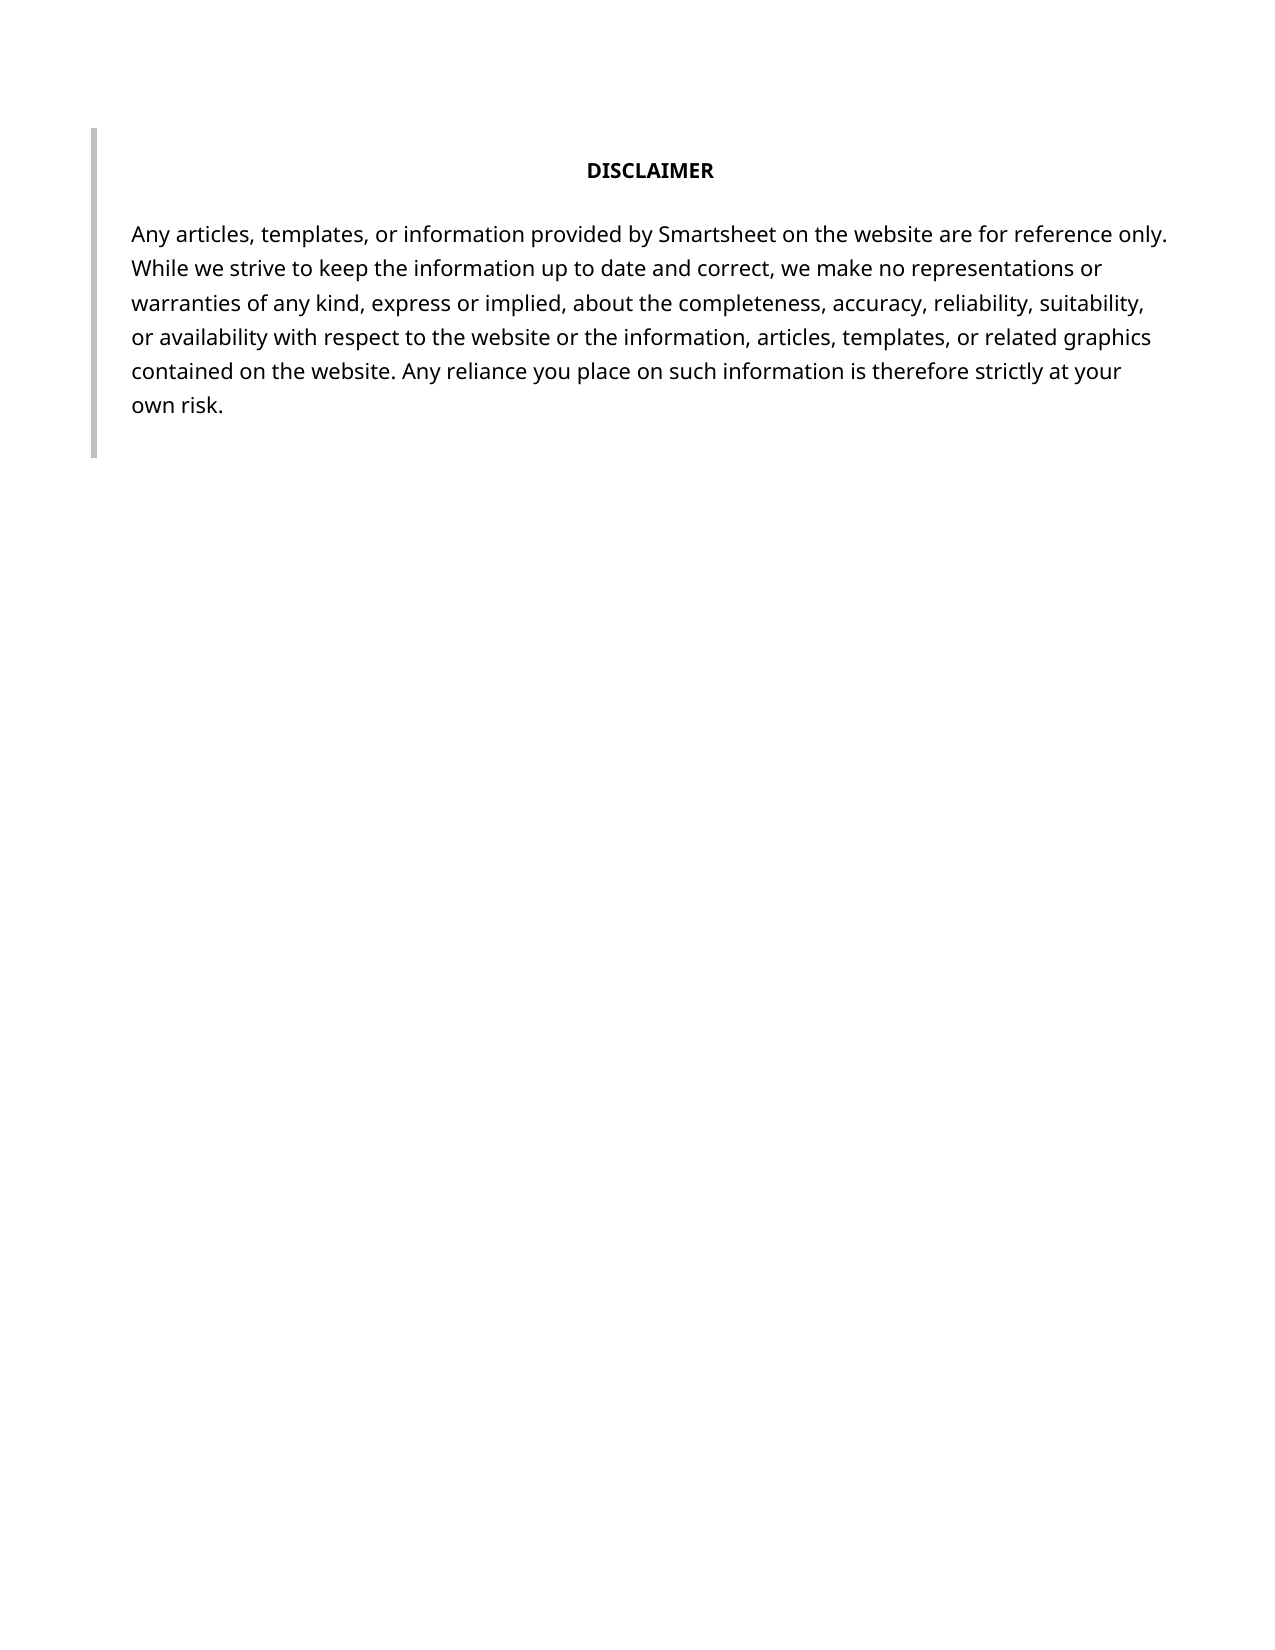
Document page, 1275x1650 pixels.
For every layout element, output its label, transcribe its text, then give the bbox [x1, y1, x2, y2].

table_header DISCLAIMER Any articles, templates, or information provided by Smartsheet on the website are for reference only. While we strive to keep the information up to date and correct, we make no representations or warranties of any kind, express or implied, about the completeness, accuracy, reliability, suitability, or availability with respect to the website or the information, articles, templates, or related graphics contained on the website. Any reliance you place on such information is therefore strictly at your own risk. [97, 128, 1181, 458]
